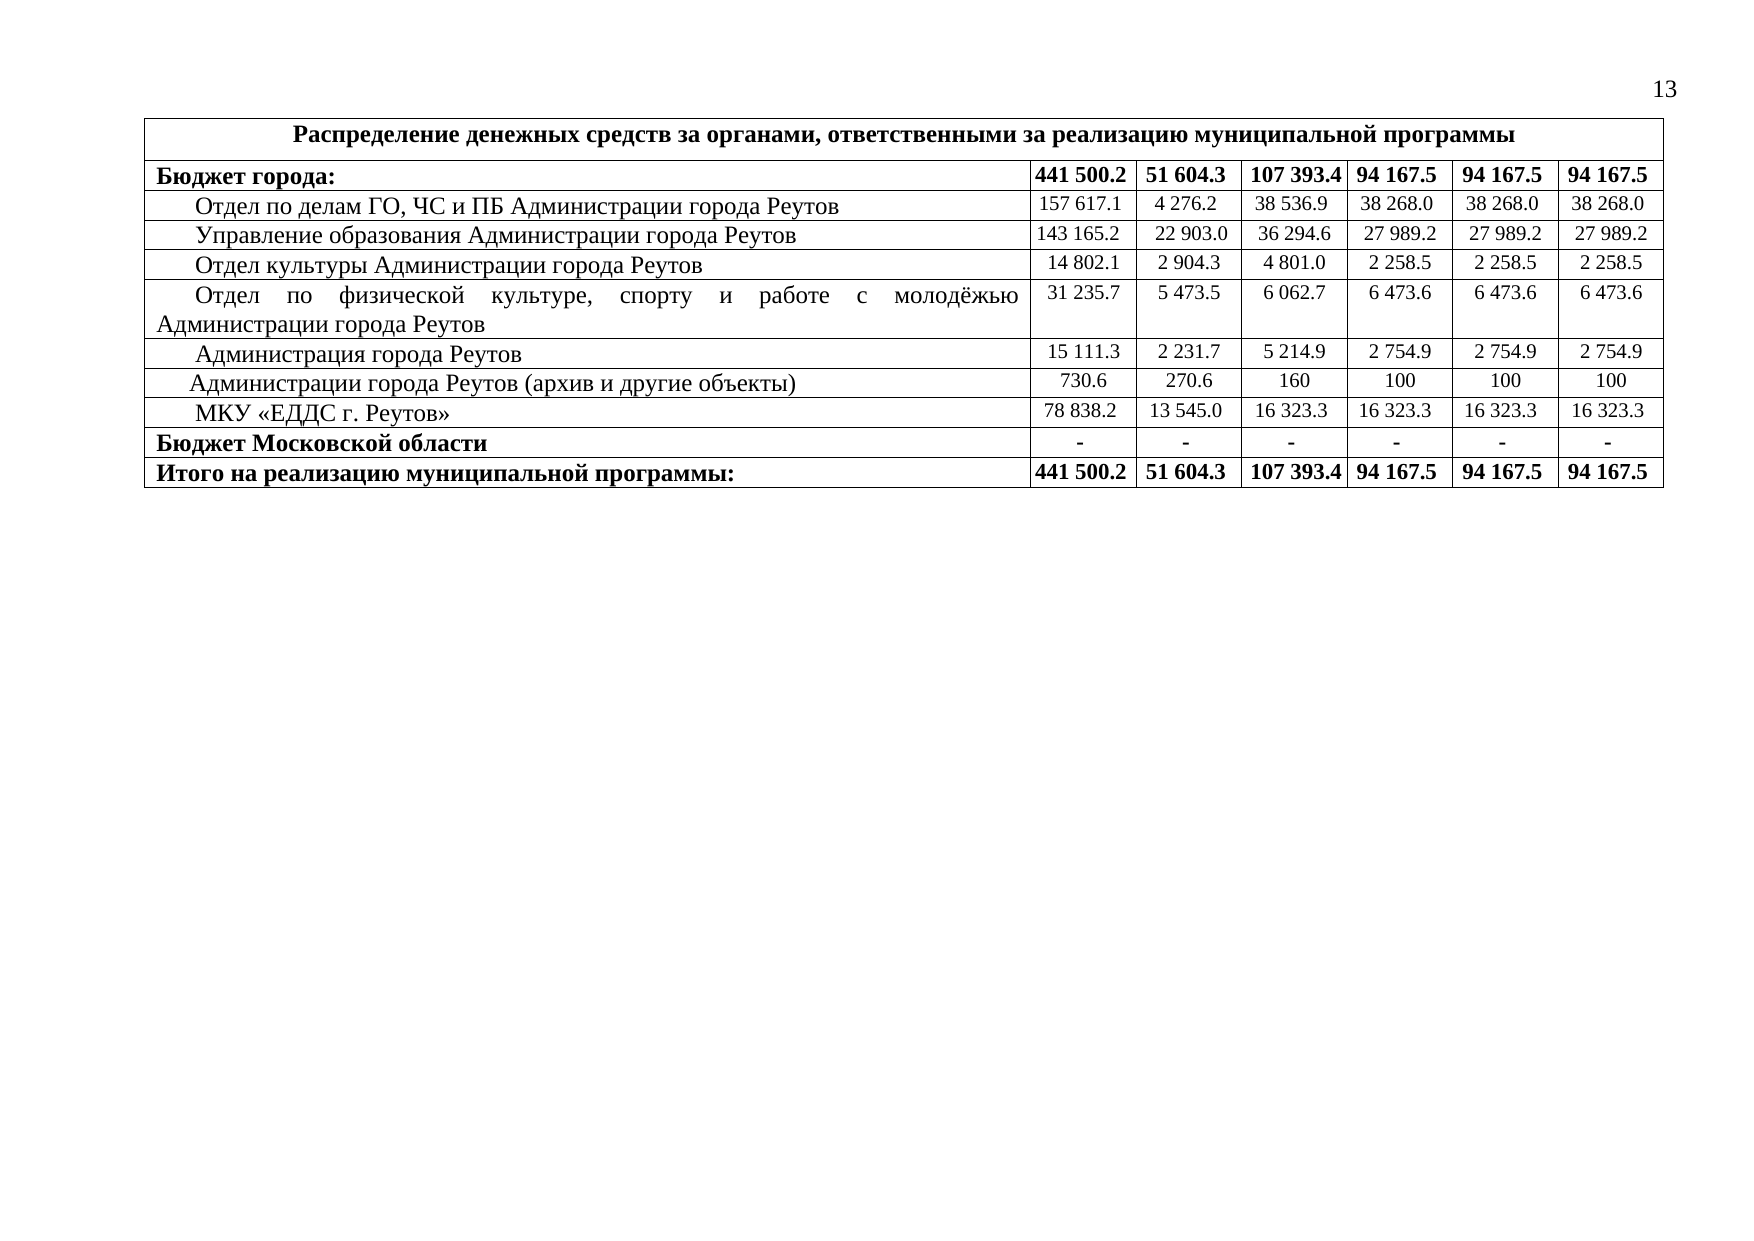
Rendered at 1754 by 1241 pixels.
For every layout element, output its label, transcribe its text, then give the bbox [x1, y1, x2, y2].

table_cell 15 111.3 [1031, 339, 1136, 367]
table_cell 51 604.3 [1137, 458, 1241, 487]
table_cell 4 276.2 [1137, 191, 1241, 219]
table_cell 107 393.4 [1242, 161, 1347, 190]
table_cell 6 473.6 [1348, 280, 1452, 338]
table_cell 730.6 [1031, 369, 1136, 397]
table_cell Бюджет города: [145, 161, 1030, 190]
table_cell 160 [1242, 369, 1347, 397]
table_cell Администрации города Реутов (архив и другие объекты) [145, 369, 1030, 397]
table_cell 5 473.5 [1137, 280, 1241, 338]
table_cell 38 268.0 [1559, 191, 1663, 219]
table_cell Итого на реализацию муниципальной программы: [145, 458, 1030, 487]
table_cell 6 473.6 [1559, 280, 1663, 338]
table_cell 2 258.5 [1559, 250, 1663, 279]
table_cell 16 323.3 [1348, 398, 1452, 427]
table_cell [145, 119, 1663, 160]
table_cell 16 323.3 [1242, 398, 1347, 427]
table_cell Администрация города Реутов [145, 339, 1030, 367]
table_cell 157 617.1 [1031, 191, 1136, 219]
table_cell МКУ «ЕДДС г. Реутов» [145, 398, 1030, 427]
table_cell Отдел по физической культуре, спорту и работе с молодёжью Администрации города Реутов [145, 280, 1030, 338]
table_cell - [1031, 428, 1136, 457]
table_cell - [1242, 428, 1347, 457]
table_cell 4 801.0 [1242, 250, 1347, 279]
table_cell 2 904.3 [1137, 250, 1241, 279]
table_cell 16 323.3 [1453, 398, 1558, 427]
table_cell 100 [1559, 369, 1663, 397]
table_cell - [1559, 428, 1663, 457]
table_cell 441 500.2 [1031, 161, 1136, 190]
table_cell 6 473.6 [1453, 280, 1558, 338]
table_cell 14 802.1 [1031, 250, 1136, 279]
table_cell 6 062.7 [1242, 280, 1347, 338]
table_cell 2 754.9 [1348, 339, 1452, 367]
table_cell 100 [1453, 369, 1558, 397]
table_cell 38 536.9 [1242, 191, 1347, 219]
table_cell Управление образования Администрации города Реутов [145, 221, 1030, 249]
table_cell 100 [1348, 369, 1452, 397]
table_cell Отдел культуры Администрации города Реутов [145, 250, 1030, 279]
table_cell 270.6 [1137, 369, 1241, 397]
table_cell 27 989.2 [1348, 221, 1452, 249]
table_cell 78 838.2 [1031, 398, 1136, 427]
table_cell 94 167.5 [1559, 458, 1663, 487]
table_cell 94 167.5 [1348, 161, 1452, 190]
table_cell Бюджет Московской области [145, 428, 1030, 457]
table_cell 38 268.0 [1348, 191, 1452, 219]
table_cell 441 500.2 [1031, 458, 1136, 487]
table_cell - [1137, 428, 1241, 457]
table_cell 5 214.9 [1242, 339, 1347, 367]
table_cell 94 167.5 [1348, 458, 1452, 487]
table_cell 27 989.2 [1453, 221, 1558, 249]
table_cell 16 323.3 [1559, 398, 1663, 427]
table_cell 143 165.2 [1031, 221, 1136, 249]
table_cell 94 167.5 [1559, 161, 1663, 190]
table_cell 13 545.0 [1137, 398, 1241, 427]
table_cell 2 231.7 [1137, 339, 1241, 367]
table_cell 36 294.6 [1242, 221, 1347, 249]
table_cell Отдел по делам ГО, ЧС и ПБ Администрации города Реутов [145, 191, 1030, 219]
table_cell 2 754.9 [1453, 339, 1558, 367]
table_cell 94 167.5 [1453, 161, 1558, 190]
table_cell 94 167.5 [1453, 458, 1558, 487]
table_cell 22 903.0 [1137, 221, 1241, 249]
table_cell 38 268.0 [1453, 191, 1558, 219]
table_cell 27 989.2 [1559, 221, 1663, 249]
table_cell - [1453, 428, 1558, 457]
table_cell - [1348, 428, 1452, 457]
table_cell 107 393.4 [1242, 458, 1347, 487]
table_cell 2 754.9 [1559, 339, 1663, 367]
table_cell 2 258.5 [1348, 250, 1452, 279]
table_cell 51 604.3 [1137, 161, 1241, 190]
table_cell 31 235.7 [1031, 280, 1136, 338]
table_cell 2 258.5 [1453, 250, 1558, 279]
